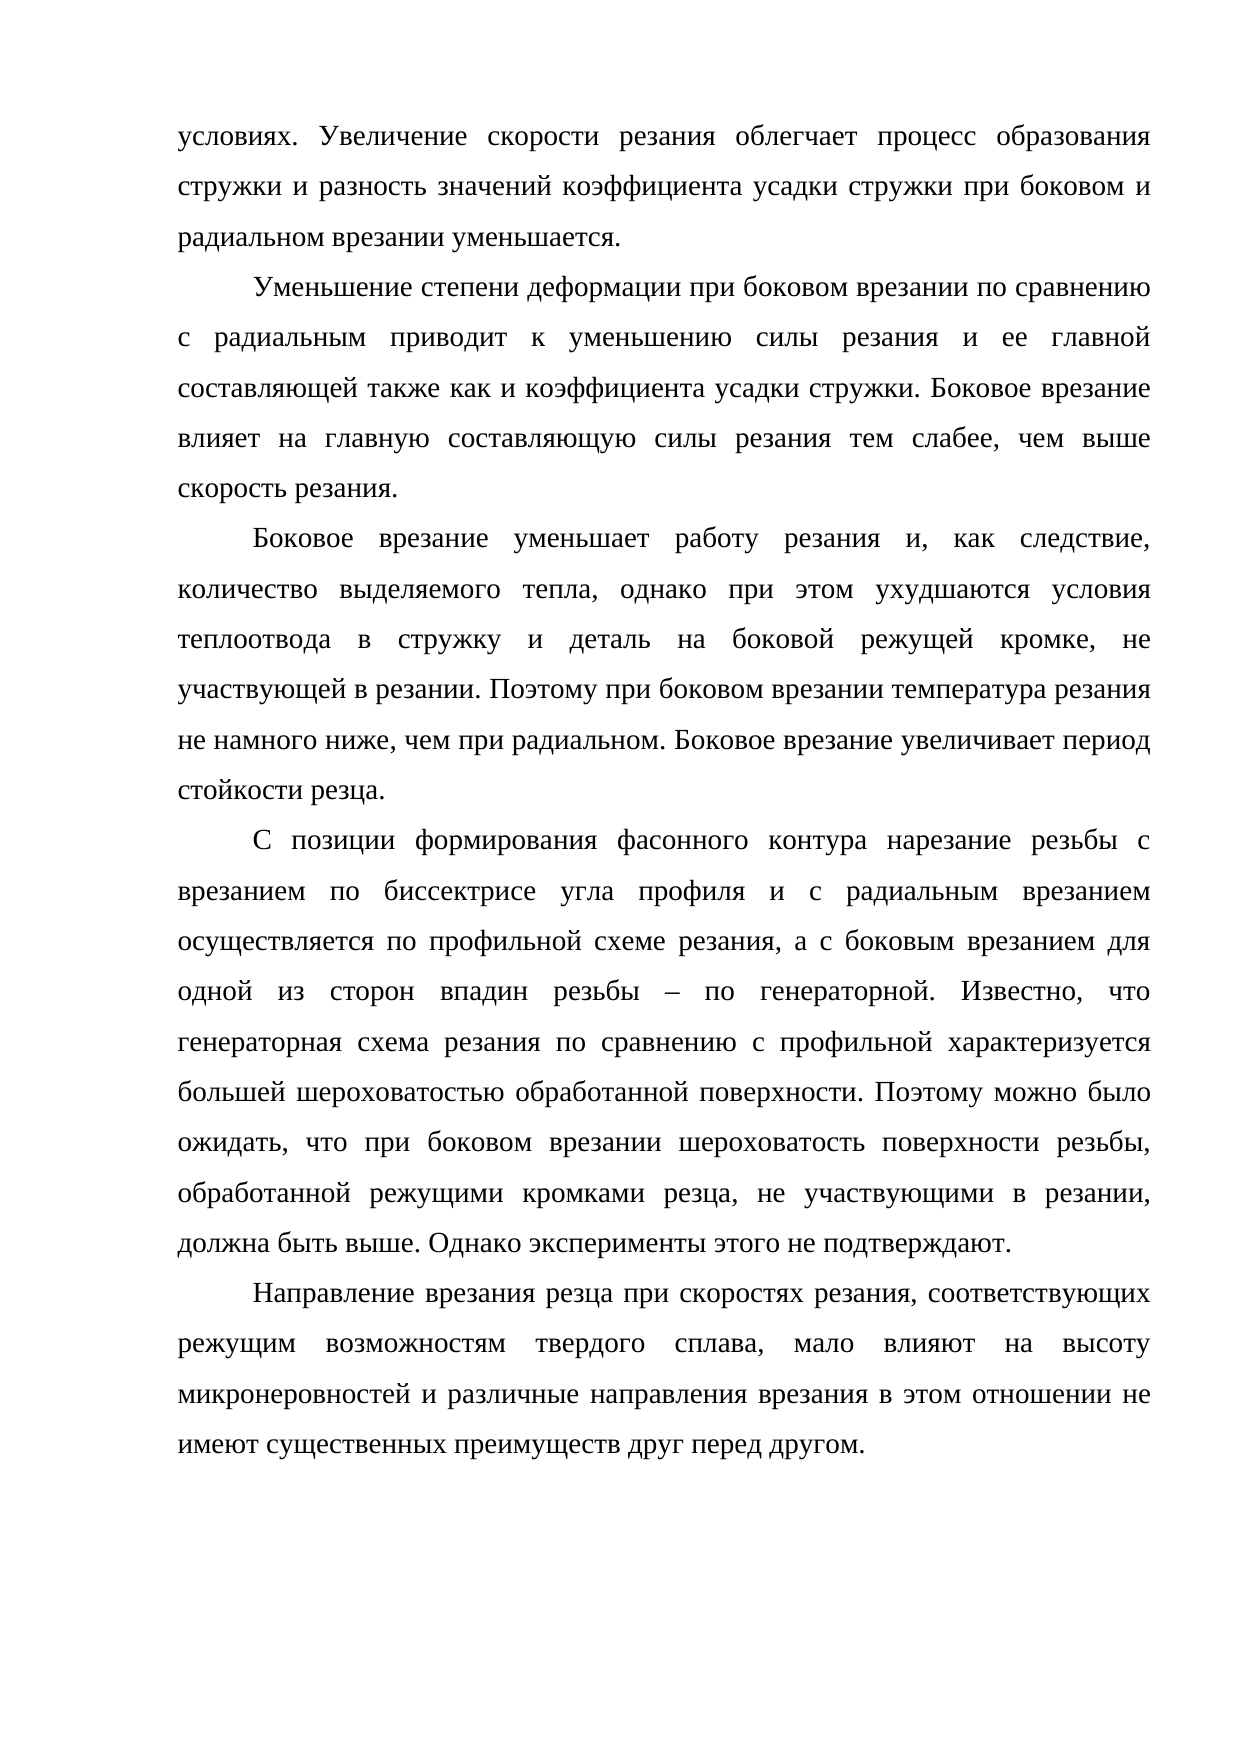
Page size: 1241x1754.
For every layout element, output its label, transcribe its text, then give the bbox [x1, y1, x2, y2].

text Боковое врезание уменьшает работу резания и, как следствие, количество выделяемого тепла, однако при этом ухудшаются условия теплоотвода в стружку и деталь на боковой режущей кромке, не участвующей в резании. Поэтому при боковом врезании температура резания не намного ниже, чем при радиальном. Боковое врезание увеличивает период стойкости резца. [177, 521, 1152, 806]
text Уменьшение степени деформации при боковом врезании по сравнению с радиальным приводит к уменьшению силы резания и ее главной составляющей также как и коэффициента усадки стружки. Боковое врезание влияет на главную составляющую силы резания тем слабее, чем выше скорость резания. [177, 269, 1152, 504]
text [177, 118, 1152, 252]
text Направление врезания резца при скоростях резания, соответствующих режущим возможностям твердого сплава, мало влияют на высоту микронеровностей и различные направления врезания в этом отношении не имеют существенных преимуществ друг перед другом. [177, 1275, 1152, 1460]
text С позиции формирования фасонного контура нарезание резьбы с врезанием по биссектрисе угла профиля и с радиальным врезанием осуществляется по профильной схеме резания, а с боковым врезанием для одной из сторон впадин резьбы – по генераторной. Известно, что генераторная схема резания по сравнению с профильной характеризуется большей шероховатостью обработанной поверхности. Поэтому можно было ожидать, что при боковом врезании шероховатость поверхности резьбы, обработанной режущими кромками резца, не участвующими в резании, должна быть выше. Однако эксперименты этого не подтверждают. [177, 822, 1152, 1258]
